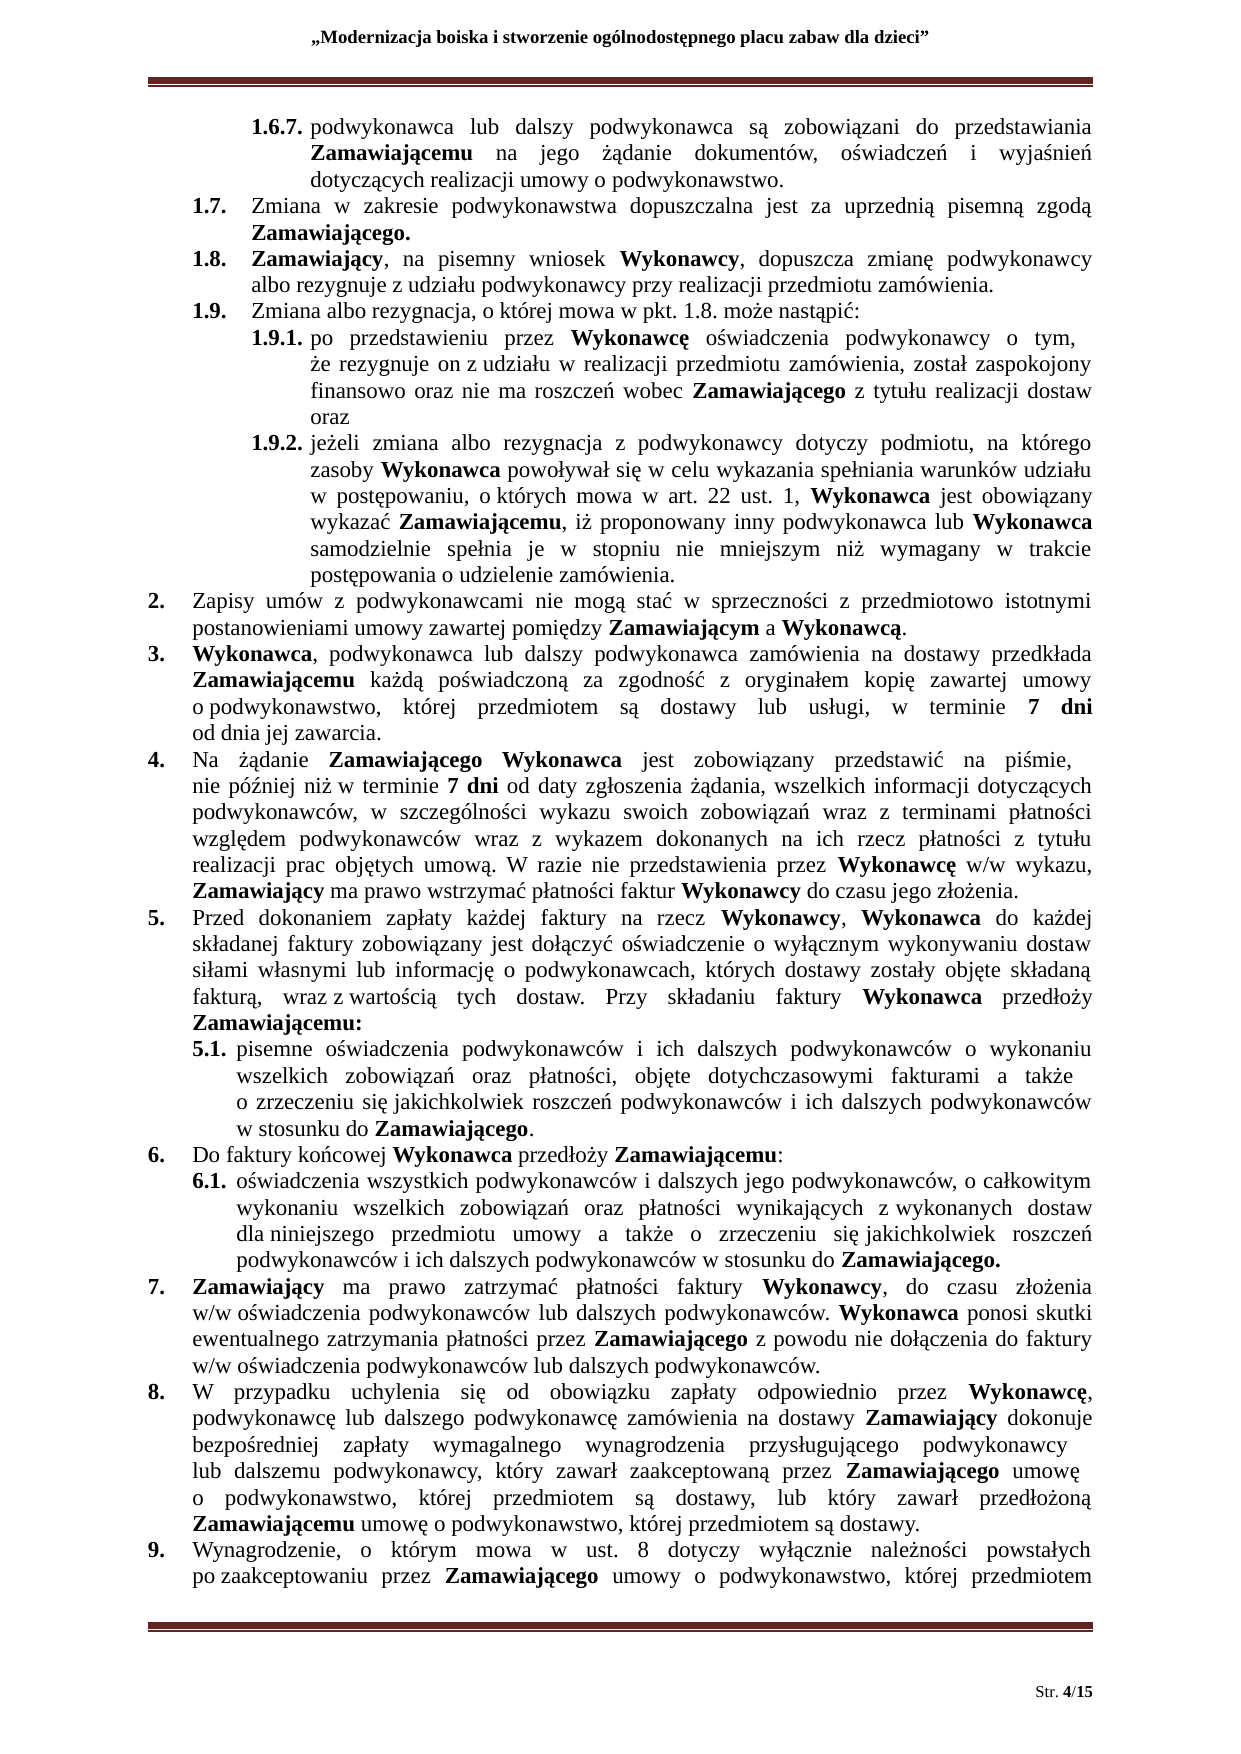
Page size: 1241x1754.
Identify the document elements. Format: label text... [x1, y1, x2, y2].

list Do faktury końcowej Wykonawca przedłoży Zamawiającemu: [148, 1141, 1093, 1167]
list Na żądanie Zamawiającego Wykonawca jest zobowiązany przedstawić na piśmie, nie później niż w terminie 7 dni od daty zgłoszenia żądania, wszelkich informacji dotyczących podwykonawców, w szczególności wykazu swoich zobowiązań wraz z terminami płatności względem podwykonawców wraz z wykazem dokonanych na ich rzecz płatności z tytułu realizacji prac objętych umową. W razie nie przedstawienia przez Wykonawcę w/w wykazu, Zamawiający ma prawo wstrzymać płatności faktur Wykonawcy do czasu jego złożenia. [148, 746, 1093, 904]
list po przedstawieniu przez Wykonawcę oświadczenia podwykonawcy o tym, że rezygnuje on z udziału w realizacji przedmiotu zamówienia, został zaspokojony finansowo oraz nie ma roszczeń wobec Zamawiającego z tytułu realizacji dostaw oraz [251, 324, 1093, 429]
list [148, 1536, 1093, 1589]
list W przypadku uchylenia się od obowiązku zapłaty odpowiednio przez Wykonawcę, podwykonawcę lub dalszego podwykonawcę zamówienia na dostawy Zamawiający dokonuje bezpośredniej zapłaty wymagalnego wynagrodzenia przysługującego podwykonawcy lub dalszemu podwykonawcy, który zawarł zaakceptowaną przez Zamawiającego umowę o podwykonawstwo, której przedmiotem są dostawy, lub który zawarł przedłożoną Zamawiającemu umowę o podwykonawstwo, której przedmiotem są dostawy. [148, 1378, 1093, 1536]
list Przed dokonaniem zapłaty każdej faktury na rzecz Wykonawcy, Wykonawca do każdej składanej faktury zobowiązany jest dołączyć oświadczenie o wyłącznym wykonywaniu dostaw siłami własnymi lub informację o podwykonawcach, których dostawy zostały objęte składaną fakturą, wraz z wartością tych dostaw. Przy składaniu faktury Wykonawca przedłoży Zamawiającemu: [148, 904, 1093, 1036]
list Zapisy umów z podwykonawcami nie mogą stać w sprzeczności z przedmiotowo istotnymi postanowieniami umowy zawartej pomiędzy Zamawiającym a Wykonawcą. [148, 587, 1093, 640]
list oświadczenia wszystkich podwykonawców i dalszych jego podwykonawców, o całkowitym wykonaniu wszelkich zobowiązań oraz płatności wynikających z wykonanych dostaw dla niniejszego przedmiotu umowy a także o zrzeczeniu się jakichkolwiek roszczeń podwykonawców i ich dalszych podwykonawców w stosunku do Zamawiającego. [192, 1167, 1093, 1273]
list Zamawiający ma prawo zatrzymać płatności faktury Wykonawcy, do czasu złożenia w/w oświadczenia podwykonawców lub dalszych podwykonawców. Wykonawca ponosi skutki ewentualnego zatrzymania płatności przez Zamawiającego z powodu nie dołączenia do faktury w/w oświadczenia podwykonawców lub dalszych podwykonawców. [148, 1273, 1093, 1378]
list jeżeli zmiana albo rezygnacja z podwykonawcy dotyczy podmiotu, na którego zasoby Wykonawca powoływał się w celu wykazania spełniania warunków udziału w postępowaniu, o których mowa w art. 22 ust. 1, Wykonawca jest obowiązany wykazać Zamawiającemu, iż proponowany inny podwykonawca lub Wykonawca samodzielnie spełnia je w stopniu nie mniejszym niż wymagany w trakcie postępowania o udzielenie zamówienia. [251, 429, 1093, 587]
list Zamawiający, na pisemny wniosek Wykonawcy, dopuszcza zmianę podwykonawcy albo rezygnuje z udziału podwykonawcy przy realizacji przedmiotu zamówienia. [192, 245, 1093, 298]
list podwykonawca lub dalszy podwykonawca są zobowiązani do przedstawiania Zamawiającemu na jego żądanie dokumentów, oświadczeń i wyjaśnień dotyczących realizacji umowy o podwykonawstwo. [251, 113, 1093, 192]
list Wykonawca, podwykonawca lub dalszy podwykonawca zamówienia na dostawy przedkłada Zamawiającemu każdą poświadczoną za zgodność z oryginałem kopię zawartej umowy o podwykonawstwo, której przedmiotem są dostawy lub usługi, w terminie 7 dni od dnia jej zawarcia. [148, 640, 1093, 746]
list pisemne oświadczenia podwykonawców i ich dalszych podwykonawców o wykonaniu wszelkich zobowiązań oraz płatności, objęte dotychczasowymi fakturami a także o zrzeczeniu się jakichkolwiek roszczeń podwykonawców i ich dalszych podwykonawców w stosunku do Zamawiającego. [192, 1036, 1093, 1141]
list Zmiana w zakresie podwykonawstwa dopuszczalna jest za uprzednią pisemną zgodą Zamawiającego. [192, 192, 1093, 245]
list Zmiana albo rezygnacja, o której mowa w pkt. 1.8. może nastąpić: [192, 298, 1093, 324]
